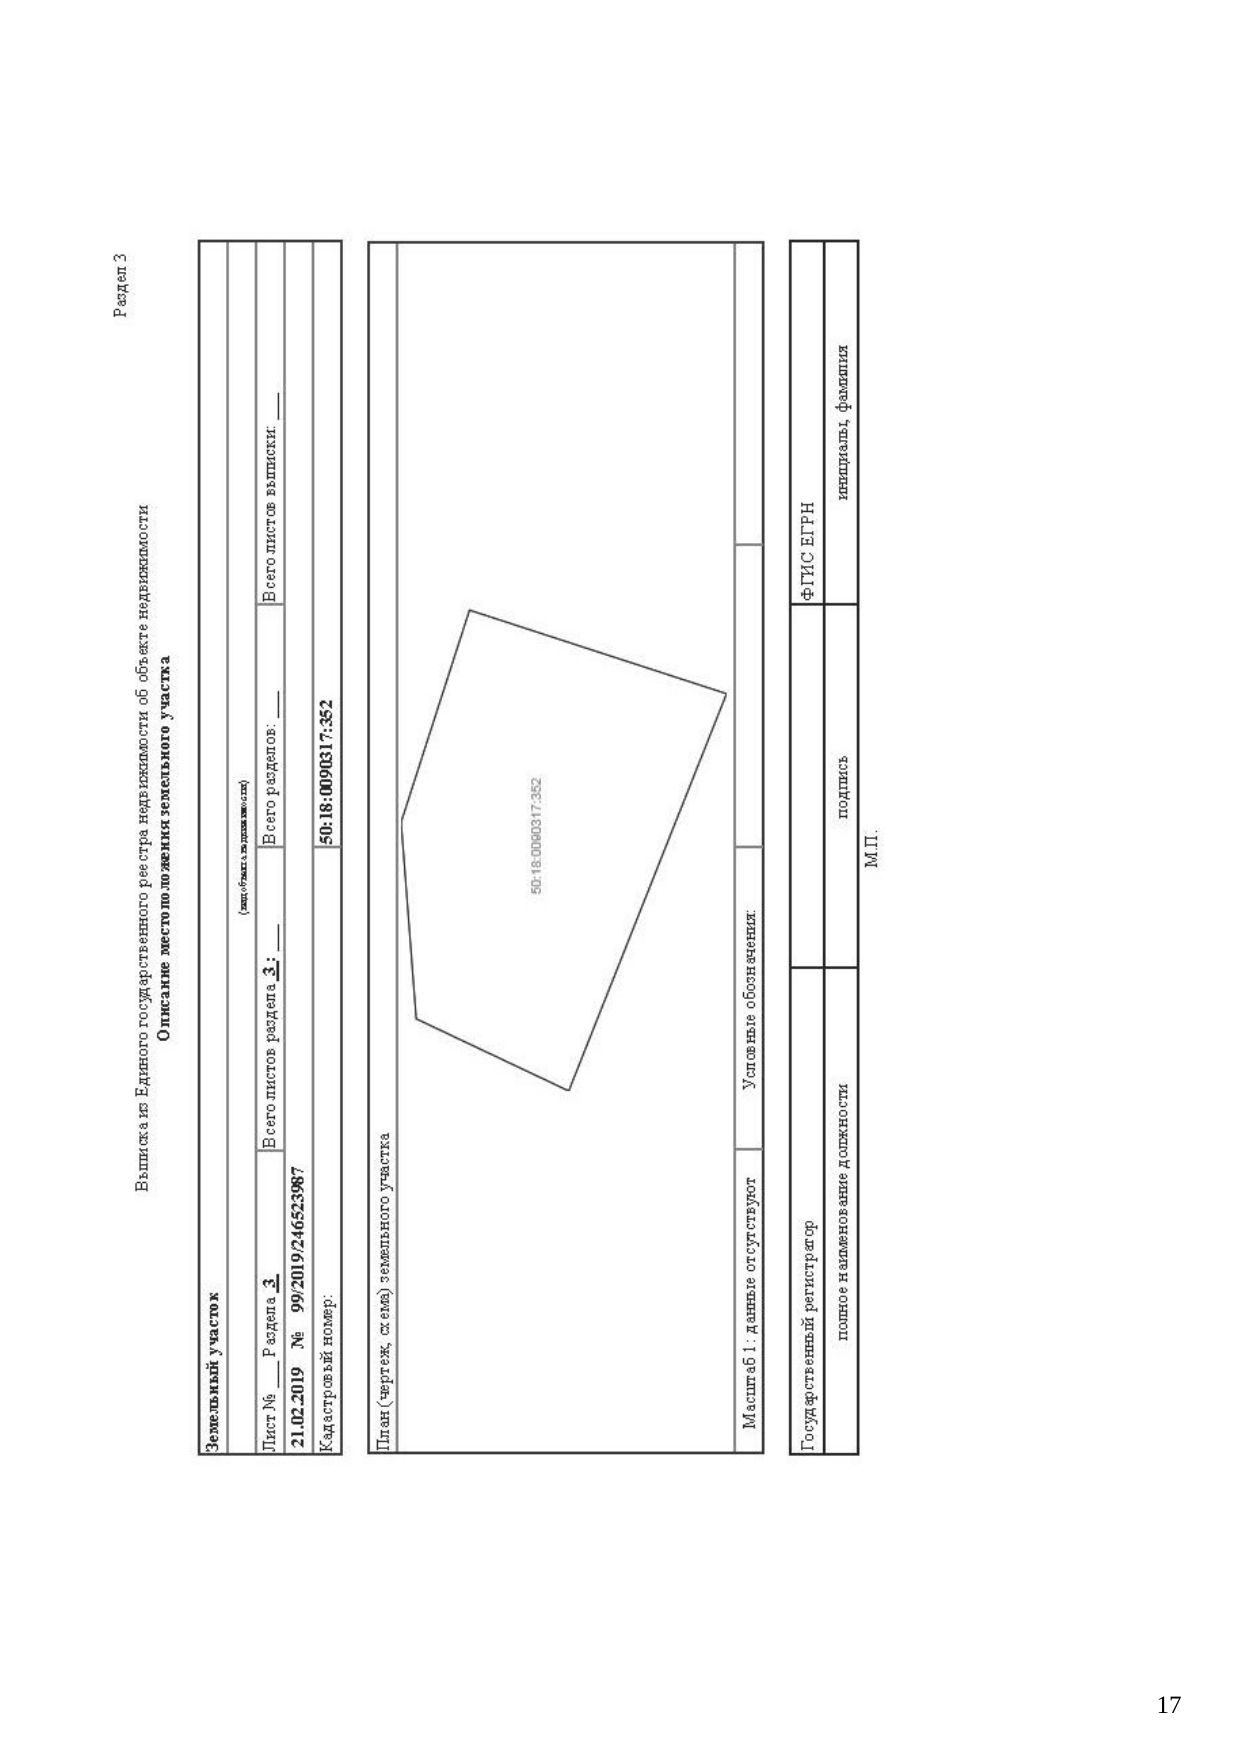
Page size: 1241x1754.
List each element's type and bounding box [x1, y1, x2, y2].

picture [103, 88, 1181, 1609]
